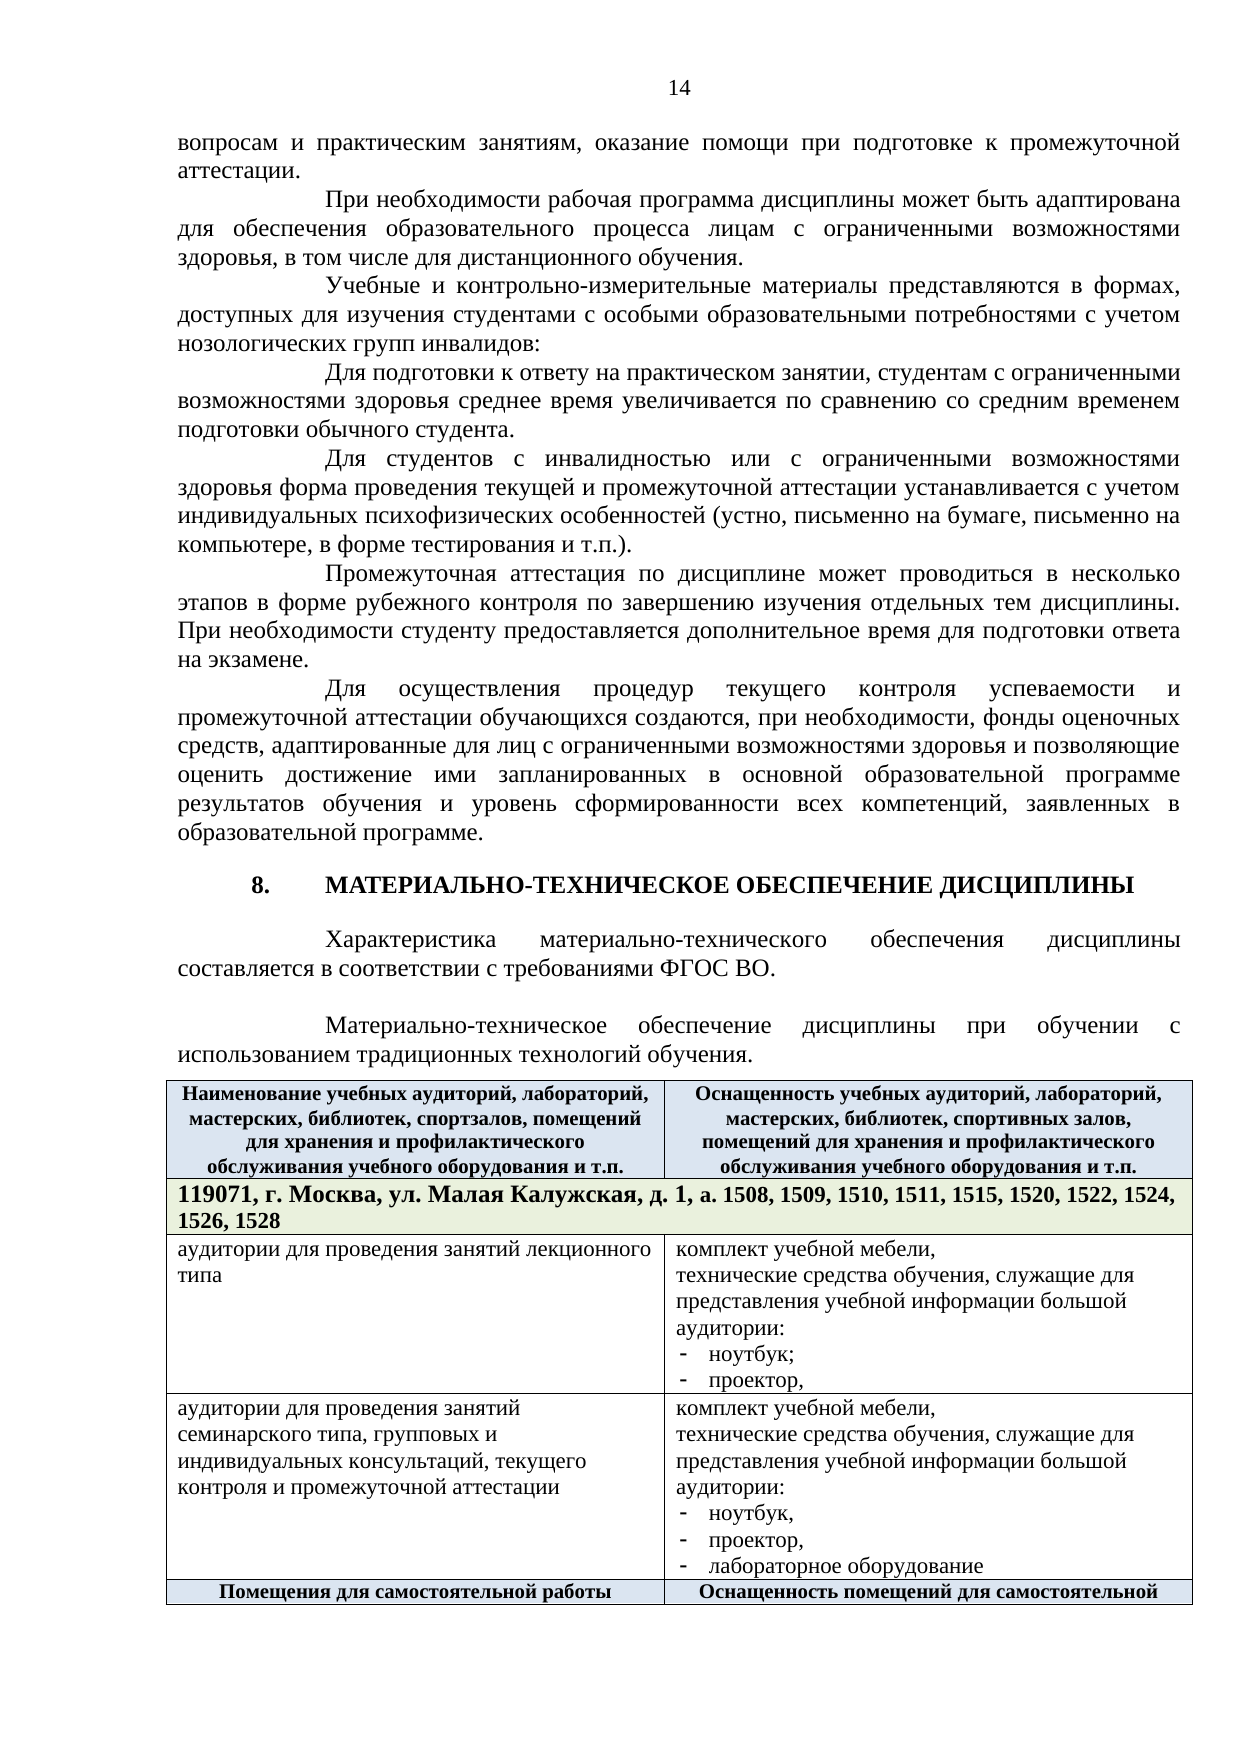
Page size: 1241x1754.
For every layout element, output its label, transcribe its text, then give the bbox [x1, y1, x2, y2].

list Для осуществления процедур текущего контроля успеваемости и промежуточной аттестации обучающихся создаются, при необходимости, фонды оценочных средств, адаптированные для лиц с ограниченными возможностями здоровья и позволяющие оценить достижение ими запланированных в основной образовательной программе результатов обучения и уровень сформированности всех компетенций, заявленных в образовательной программе. [177, 673, 1181, 845]
list Учебные и контрольно-измерительные материалы представляются в формах, доступных для изучения студентами с особыми образовательными потребностями с учетом нозологических групп инвалидов: [177, 270, 1181, 357]
table_cell 119071, г. Москва, ул. Малая Калужская, д. 1, а. 1508, 1509, 1510, 1511, 1515, 1520, 1522, 1524, 1526, 1528 [167, 1179, 1192, 1234]
table_cell аудитории для проведения занятий лекционного типа [167, 1235, 664, 1393]
list Для подготовки к ответу на практическом занятии, студентам с ограниченными возможностями здоровья среднее время увеличивается по сравнению со средним временем подготовки обычного студента. [177, 357, 1181, 443]
table_cell Оснащенность помещений для самостоятельной работы обучающихся [665, 1580, 1192, 1603]
list Промежуточная аттестация по дисциплине может проводиться в несколько этапов в форме рубежного контроля по завершению изучения отдельных тем дисциплины. При необходимости студенту предоставляется дополнительное время для подготовки ответа на экзамене. [177, 558, 1181, 673]
table_cell комплект учебной мебели, технические средства обучения, служащие для представления учебной информации большой аудитории: ноутбук, проектор, лабораторное оборудование [665, 1394, 1192, 1578]
list Для студентов с инвалидностью или с ограниченными возможностями здоровья форма проведения текущей и промежуточной аттестации устанавливается с учетом индивидуальных психофизических особенностей (устно, письменно на бумаге, письменно на компьютере, в форме тестирования и т.п.). [177, 443, 1181, 558]
table_header Наименование учебных аудиторий, лабораторий, мастерских, библиотек, спортзалов, помещений для хранения и профилактического обслуживания учебного оборудования и т.п. [167, 1081, 664, 1178]
list Характеристика материально-технического обеспечения дисциплины составляется в соответствии с требованиями ФГОС ВО. [177, 924, 1181, 982]
list Материально-техническое обеспечение дисциплины при обучении с использованием традиционных технологий обучения. [177, 1010, 1181, 1068]
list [177, 127, 1181, 184]
subtitle МАТЕРИАЛЬНО-ТЕХНИЧЕСКОЕ ОБЕСПЕЧЕНИЕ ДИСЦИПЛИНЫ [251, 870, 1181, 899]
table_cell Помещения для самостоятельной работы обучающихся [167, 1580, 664, 1603]
list При необходимости рабочая программа дисциплины может быть адаптирована для обеспечения образовательного процесса лицам с ограниченными возможностями здоровья, в том числе для дистанционного обучения. [177, 184, 1181, 270]
table_header Оснащенность учебных аудиторий, лабораторий, мастерских, библиотек, спортивных залов, помещений для хранения и профилактического обслуживания учебного оборудования и т.п. [665, 1081, 1192, 1178]
table_cell комплект учебной мебели, технические средства обучения, служащие для представления учебной информации большой аудитории: ноутбук; проектор, [665, 1235, 1192, 1393]
table_cell аудитории для проведения занятий семинарского типа, групповых и индивидуальных консультаций, текущего контроля и промежуточной аттестации [167, 1394, 664, 1578]
